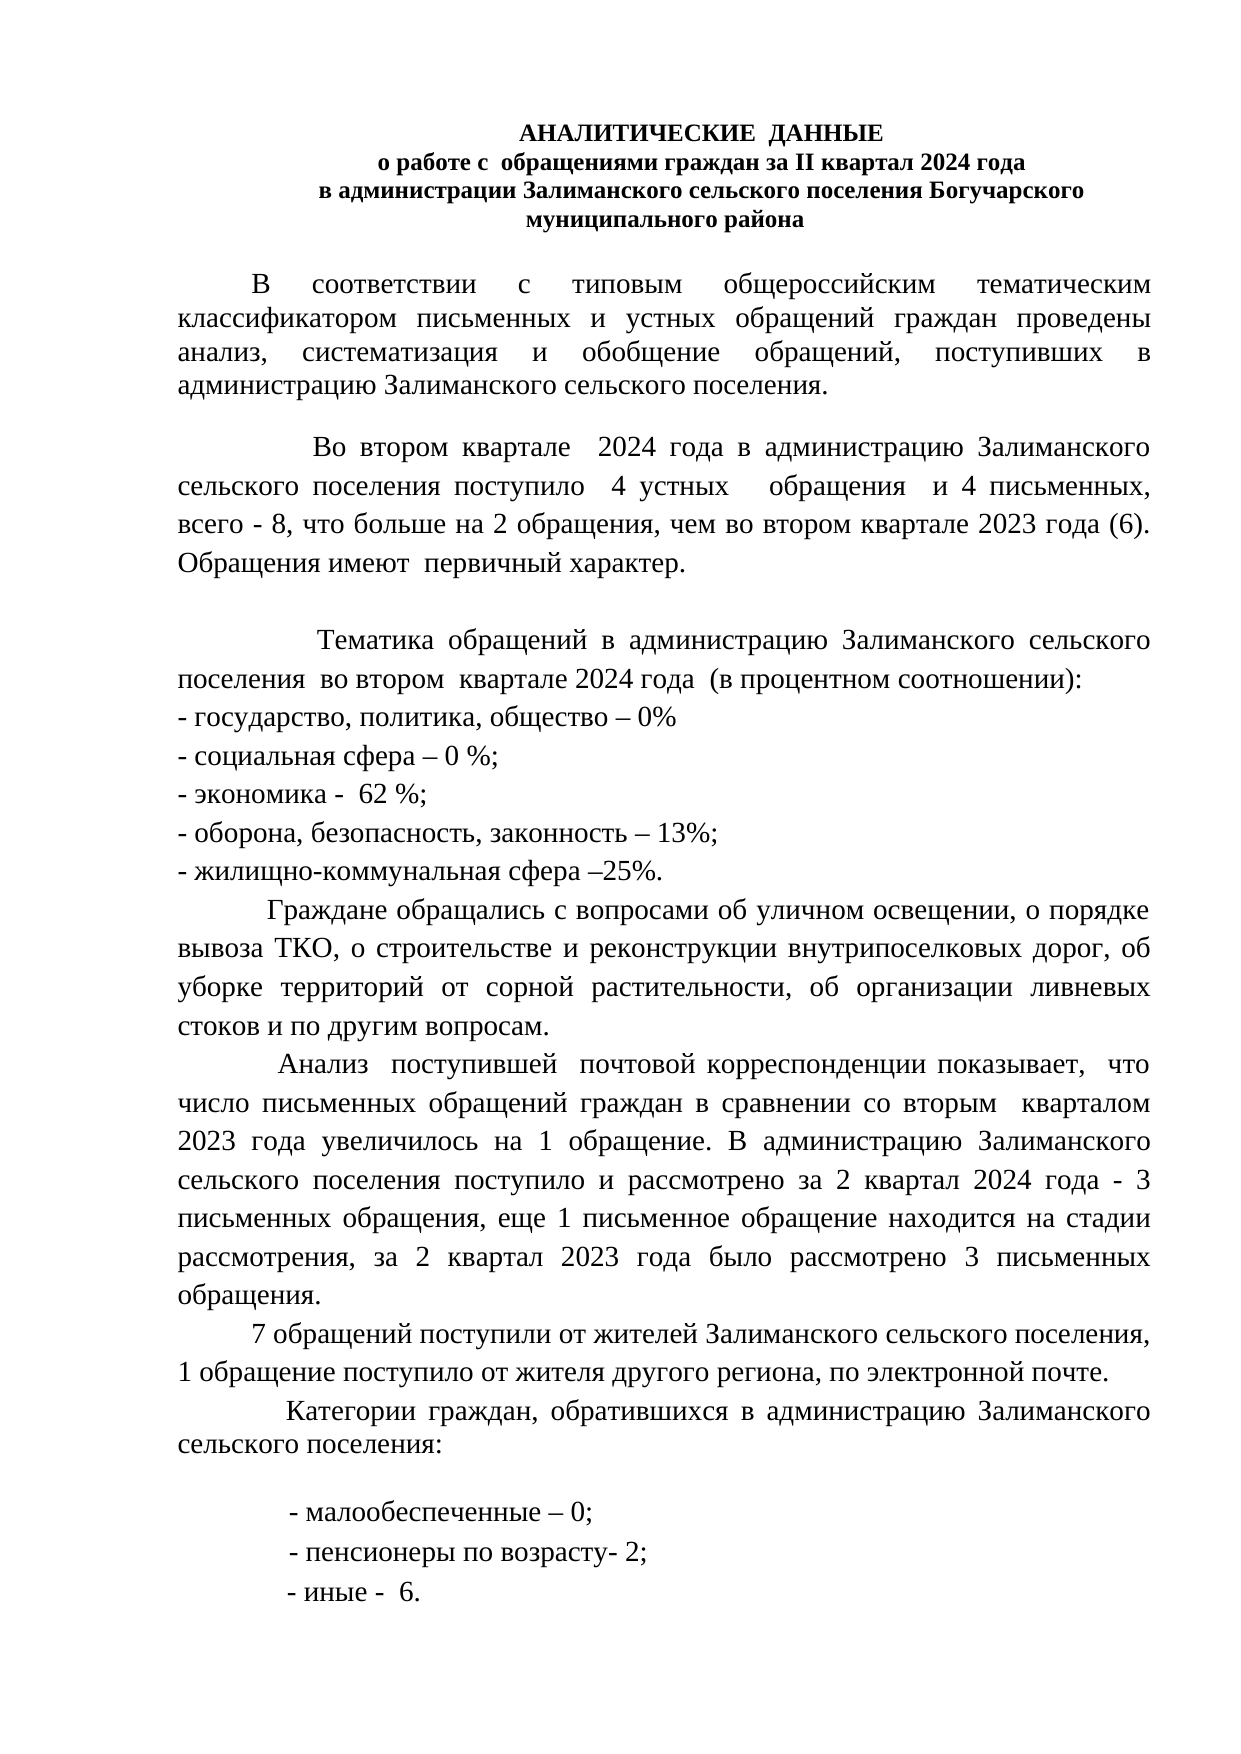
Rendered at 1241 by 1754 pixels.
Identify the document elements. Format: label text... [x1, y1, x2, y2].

text Тематика обращений в администрацию Залиманского сельского поселения во втором квартале 2024 года (в процентном соотношении): [177, 622, 1152, 694]
text - оборона, безопасность, законность – 13%; [177, 815, 1152, 848]
text - малообеспеченные – 0; [288, 1494, 1152, 1527]
text АНАЛИТИЧЕСКИЕ ДАННЫЕ [177, 118, 1152, 147]
text Анализ поступившей почтовой корреспонденции показывает, что число письменных обращений граждан в сравнении со вторым кварталом 2023 года увеличилось на 1 обращение. В администрацию Залиманского сельского поселения поступило и рассмотрено за 2 квартал 2024 года - 3 письменных обращения, еще 1 письменное обращение находится на стадии рассмотрения, за 2 квартал 2023 года было рассмотрено 3 письменных обращения. [177, 1046, 1152, 1311]
text 7 обращений поступили от жителей Залиманского сельского поселения, 1 обращение поступило от жителя другого региона, по электронной почте. [177, 1316, 1152, 1388]
text - социальная сфера – 0 %; [177, 738, 1152, 771]
text Граждане обращались с вопросами об уличном освещении, о порядке вывоза ТКО, о строительстве и реконструкции внутрипоселковых дорог, об уборке территорий от сорной растительности, об организации ливневых стоков и по другим вопросам. [177, 892, 1152, 1041]
text в администрации Залиманского сельского поселения Богучарского муниципального района [177, 176, 1152, 233]
text - пенсионеры по возрасту- 2; [288, 1534, 1152, 1567]
text - жилищно-коммунальная сфера –25%. [177, 853, 1152, 887]
text В соответствии с типовым общероссийским тематическим классификатором письменных и устных обращений граждан проведены анализ, систематизация и обобщение обращений, поступивших в администрацию Залиманского сельского поселения. [177, 267, 1152, 401]
text Во втором квартале 2024 года в администрацию Залиманского сельского поселения поступило 4 устных обращения и 4 письменных, всего - 8, что больше на 2 обращения, чем во втором квартале 2023 года (6). Обращения имеют первичный характер. [177, 429, 1152, 579]
text Категории граждан, обратившихся в администрацию Залиманского сельского поселения: [177, 1393, 1152, 1460]
text о работе с обращениями граждан за II квартал 2024 года [177, 147, 1152, 176]
text - иные - 6. [177, 1574, 1152, 1608]
text - государство, политика, общество – 0% [177, 699, 1152, 733]
text - экономика - 62 %; [177, 776, 1152, 810]
